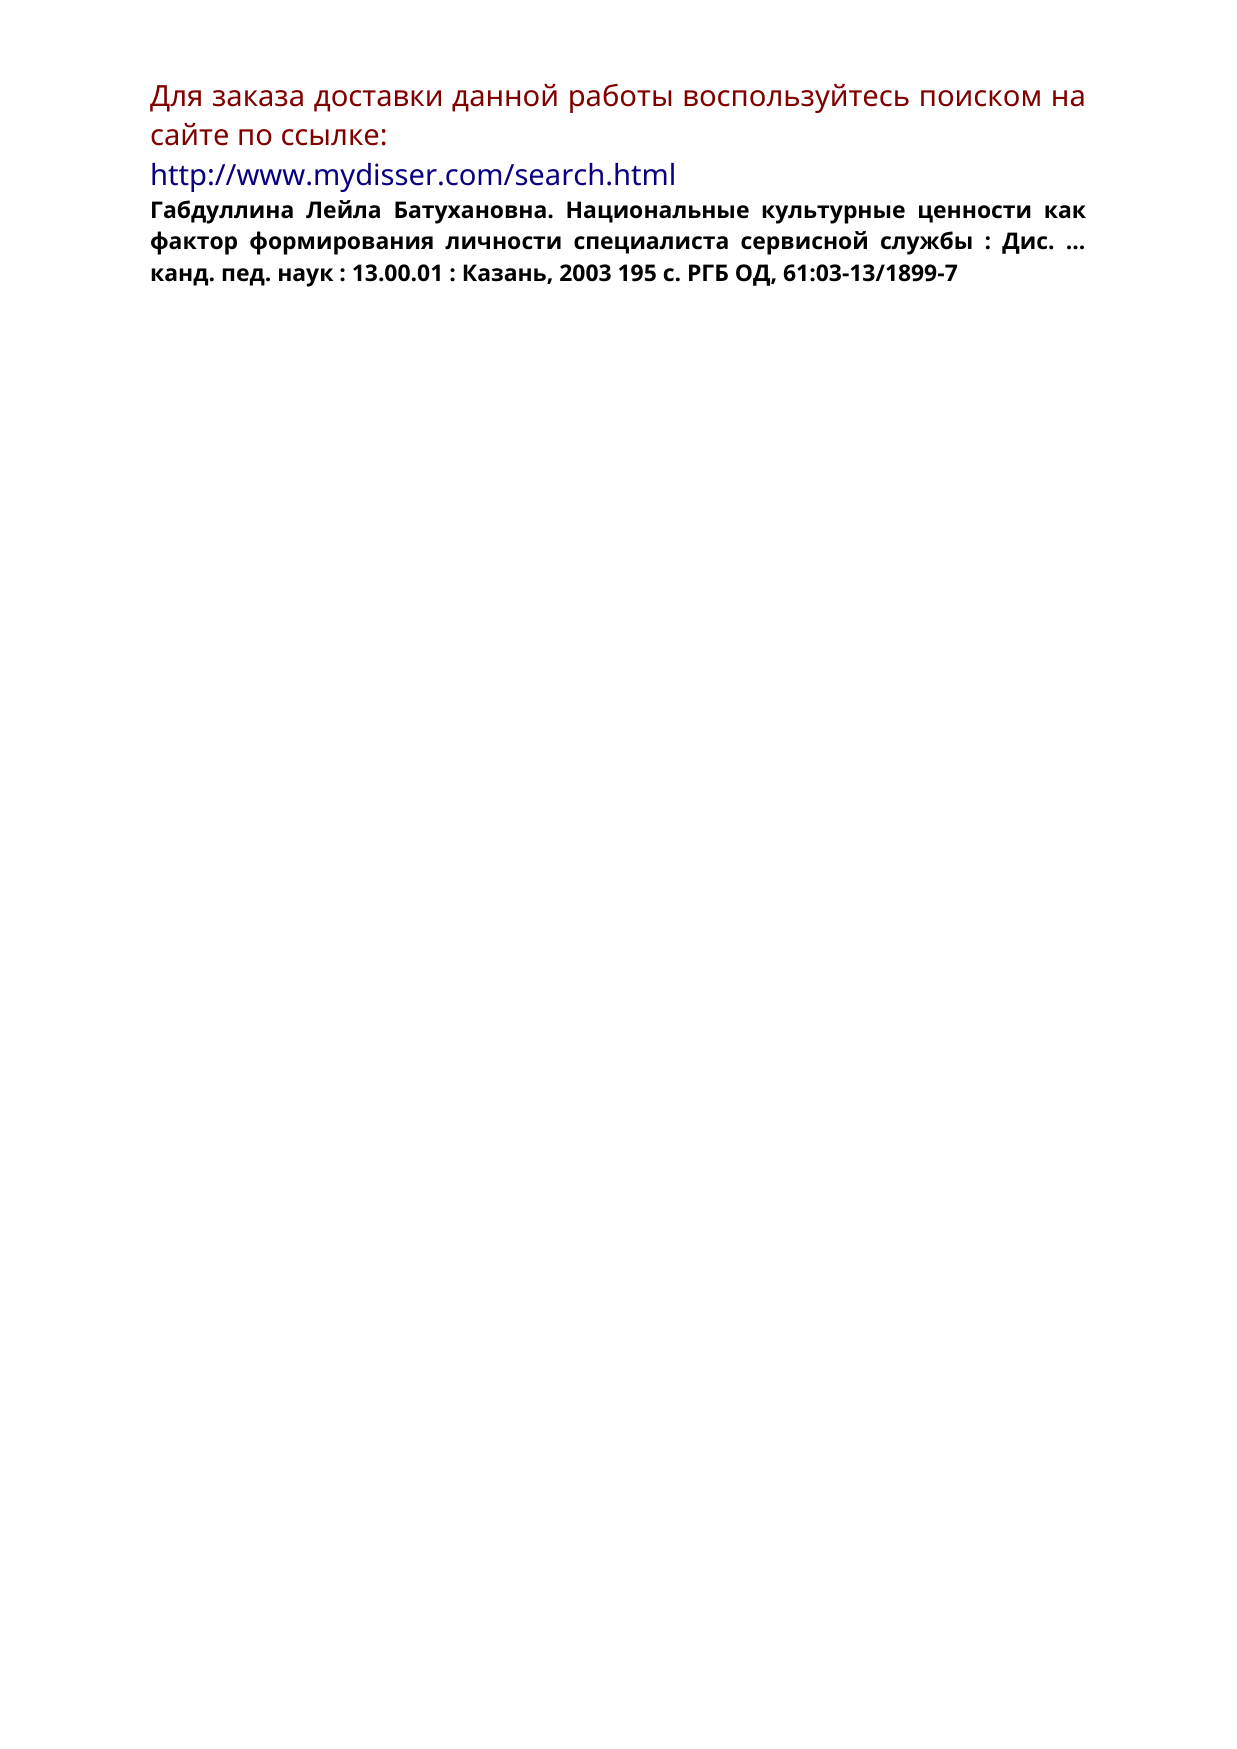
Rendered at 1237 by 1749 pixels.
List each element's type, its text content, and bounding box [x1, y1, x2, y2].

text Габдуллина Лейла Батухановна. Национальные культурные ценности как фактор формирования личности специалиста сервисной службы : Дис. ... канд. пед. наук : 13.00.01 : Казань, 2003 195 c. РГБ ОД, 61:03-13/1899-7 [150, 194, 1086, 288]
